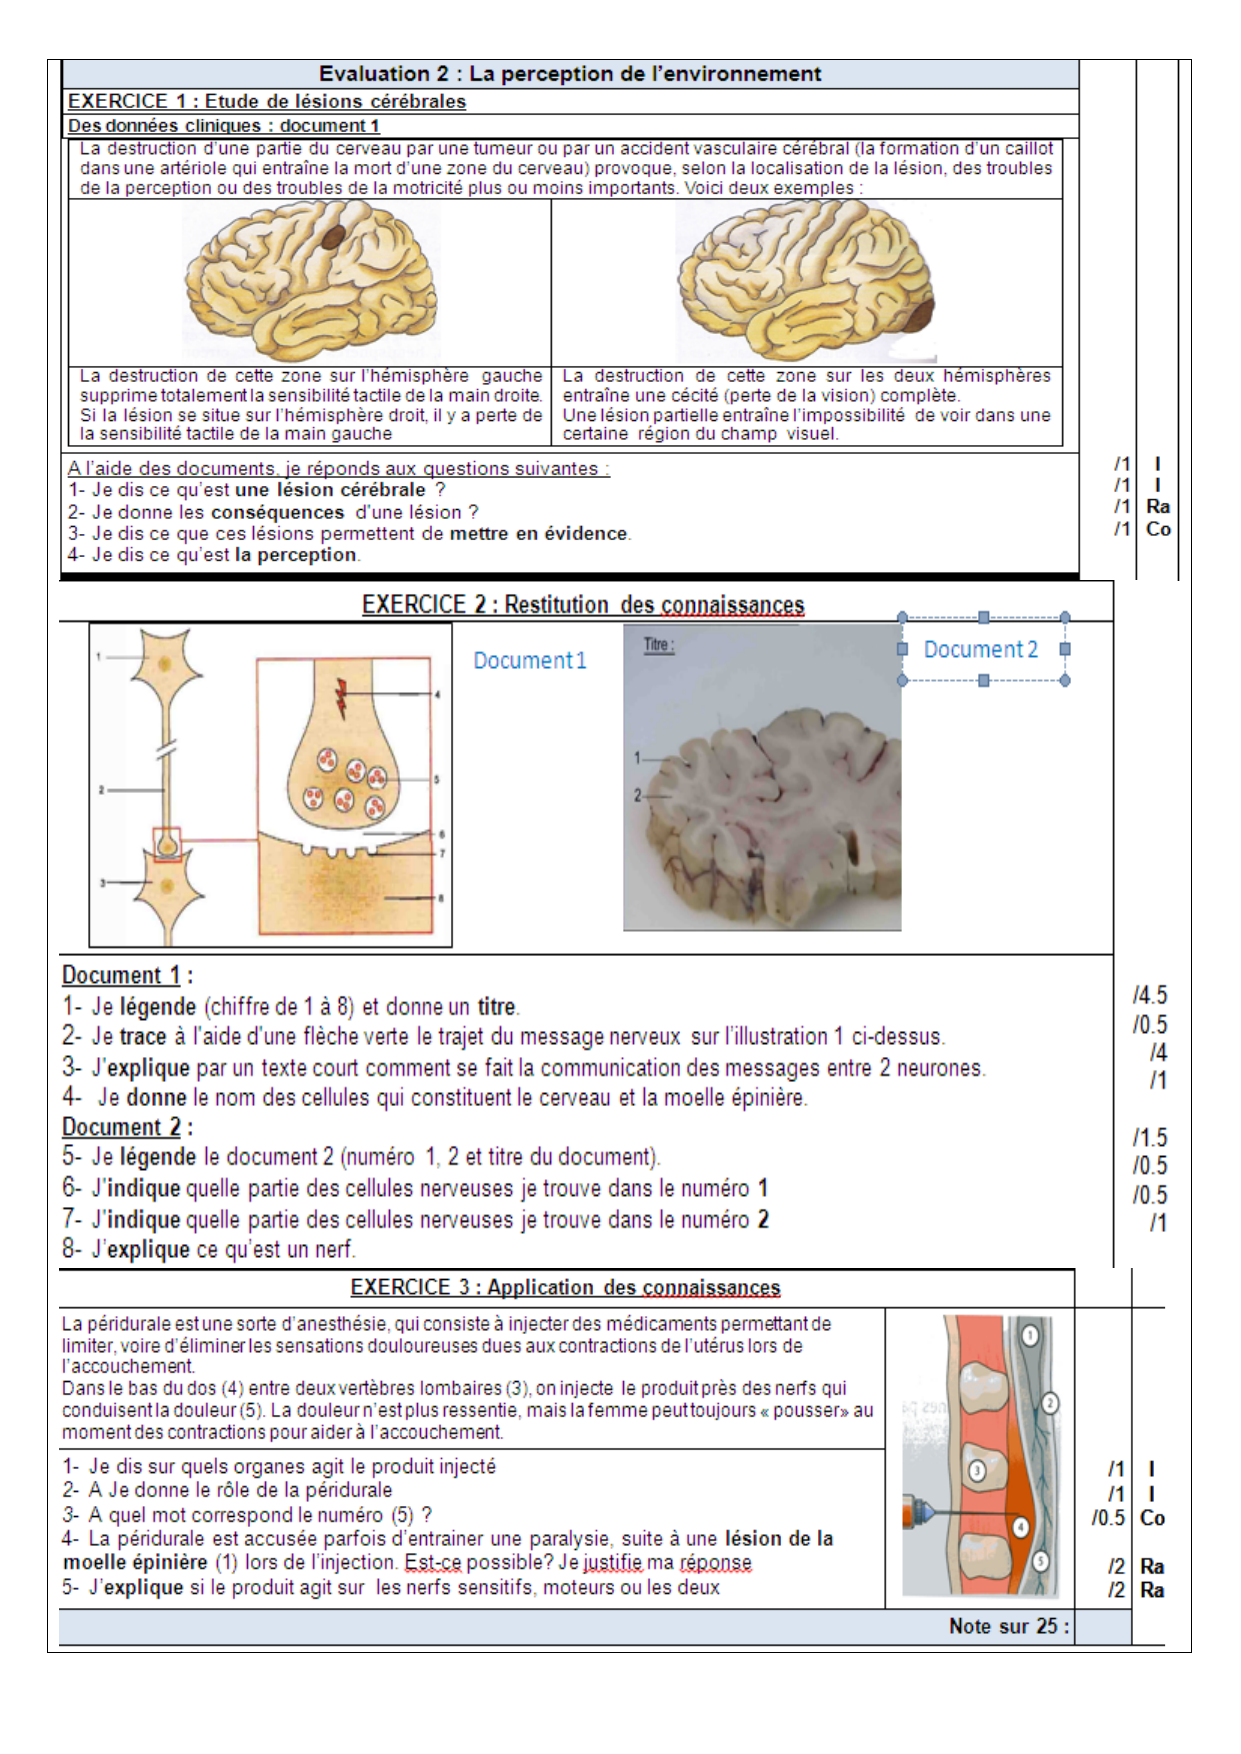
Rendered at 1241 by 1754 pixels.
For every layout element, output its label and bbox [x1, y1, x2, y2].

table_header [48, 60, 1191, 1652]
picture [59, 60, 1181, 1651]
